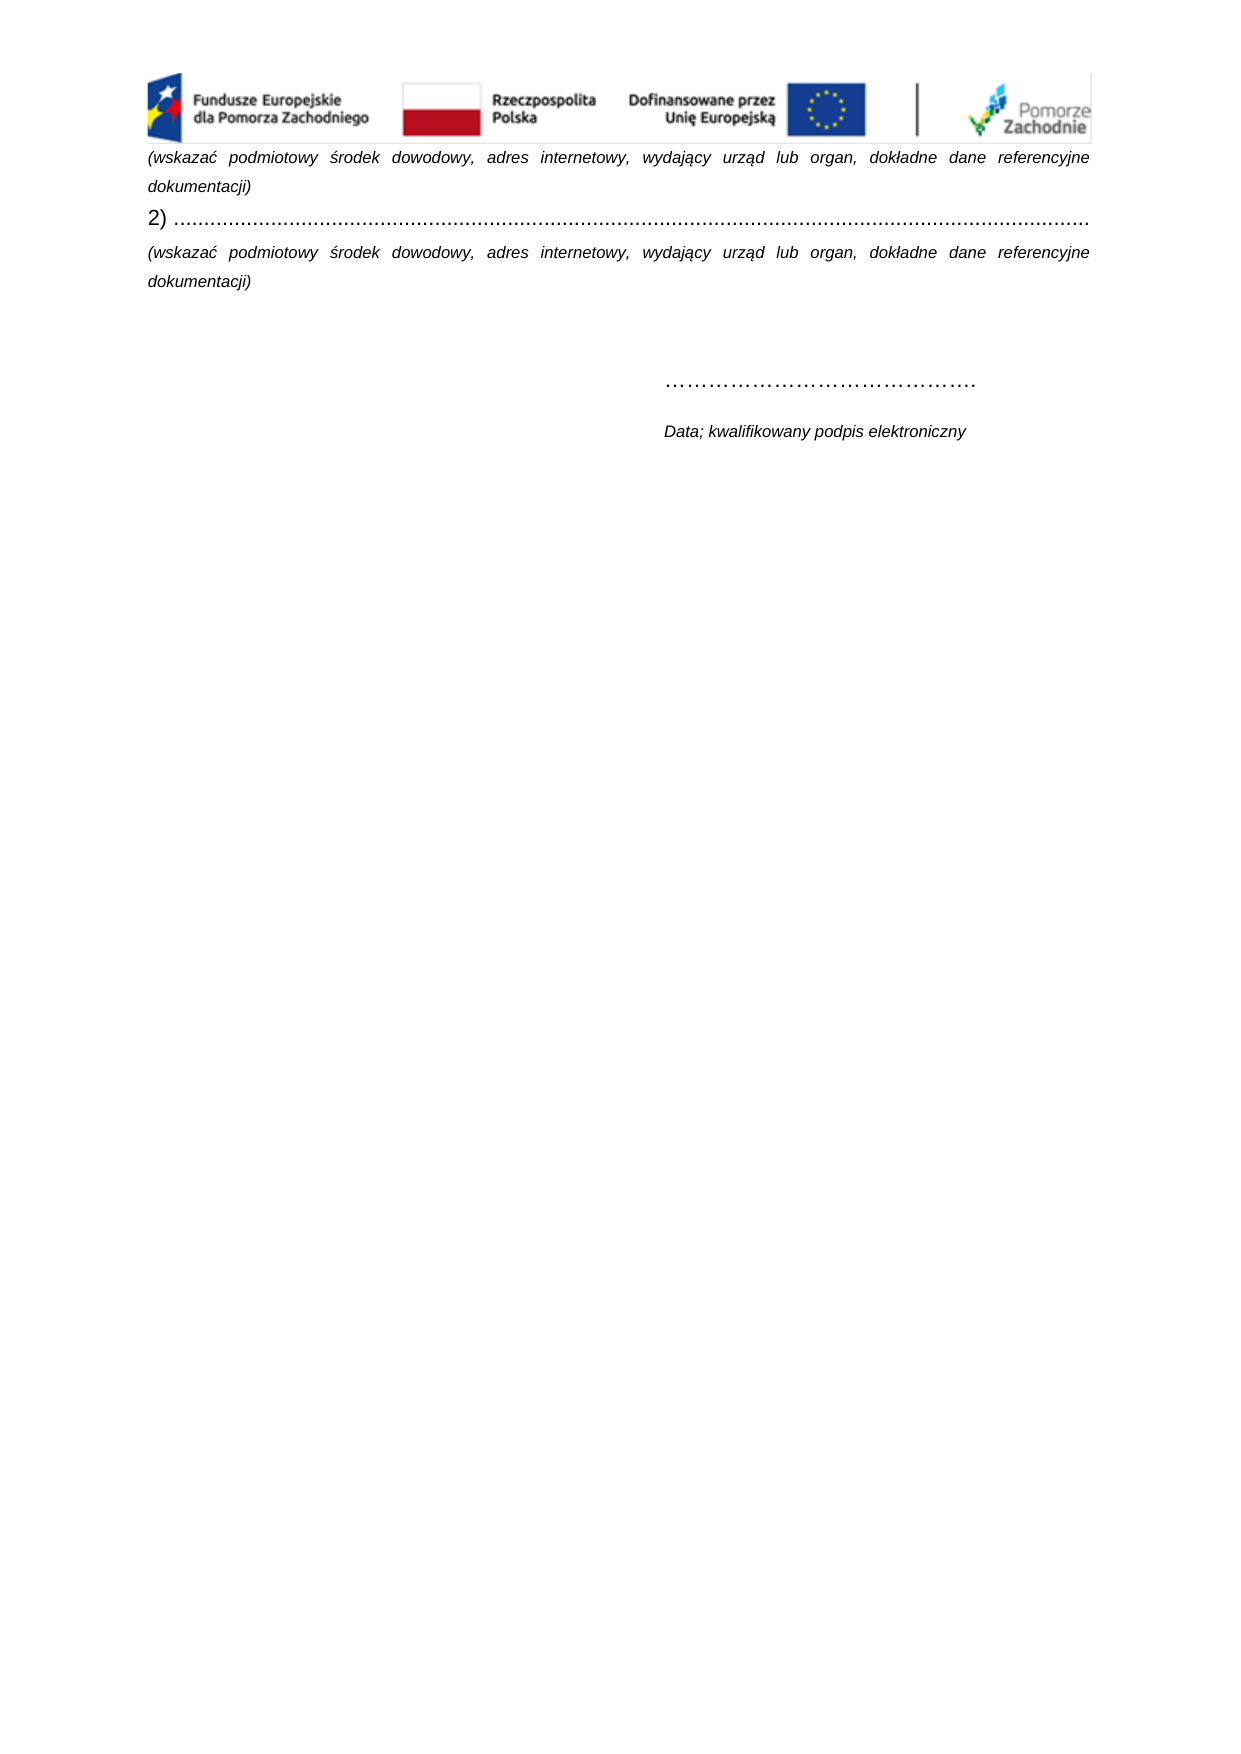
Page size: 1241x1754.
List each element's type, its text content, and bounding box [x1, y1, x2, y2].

text 2) ....................................................................................................................................................... [148, 205, 1093, 230]
picture [147, 73, 1093, 145]
text (wskazać podmiotowy środek dowodowy, adres internetowy, wydający urząd lub organ, dokładne dane referencyjne dokumentacji) [148, 148, 1093, 196]
text (wskazać podmiotowy środek dowodowy, adres internetowy, wydający urząd lub organ, dokładne dane referencyjne dokumentacji) [148, 243, 1093, 291]
text ……………………………………. [148, 367, 1093, 392]
text Data; kwalifikowany podpis elektroniczny [148, 421, 1093, 441]
